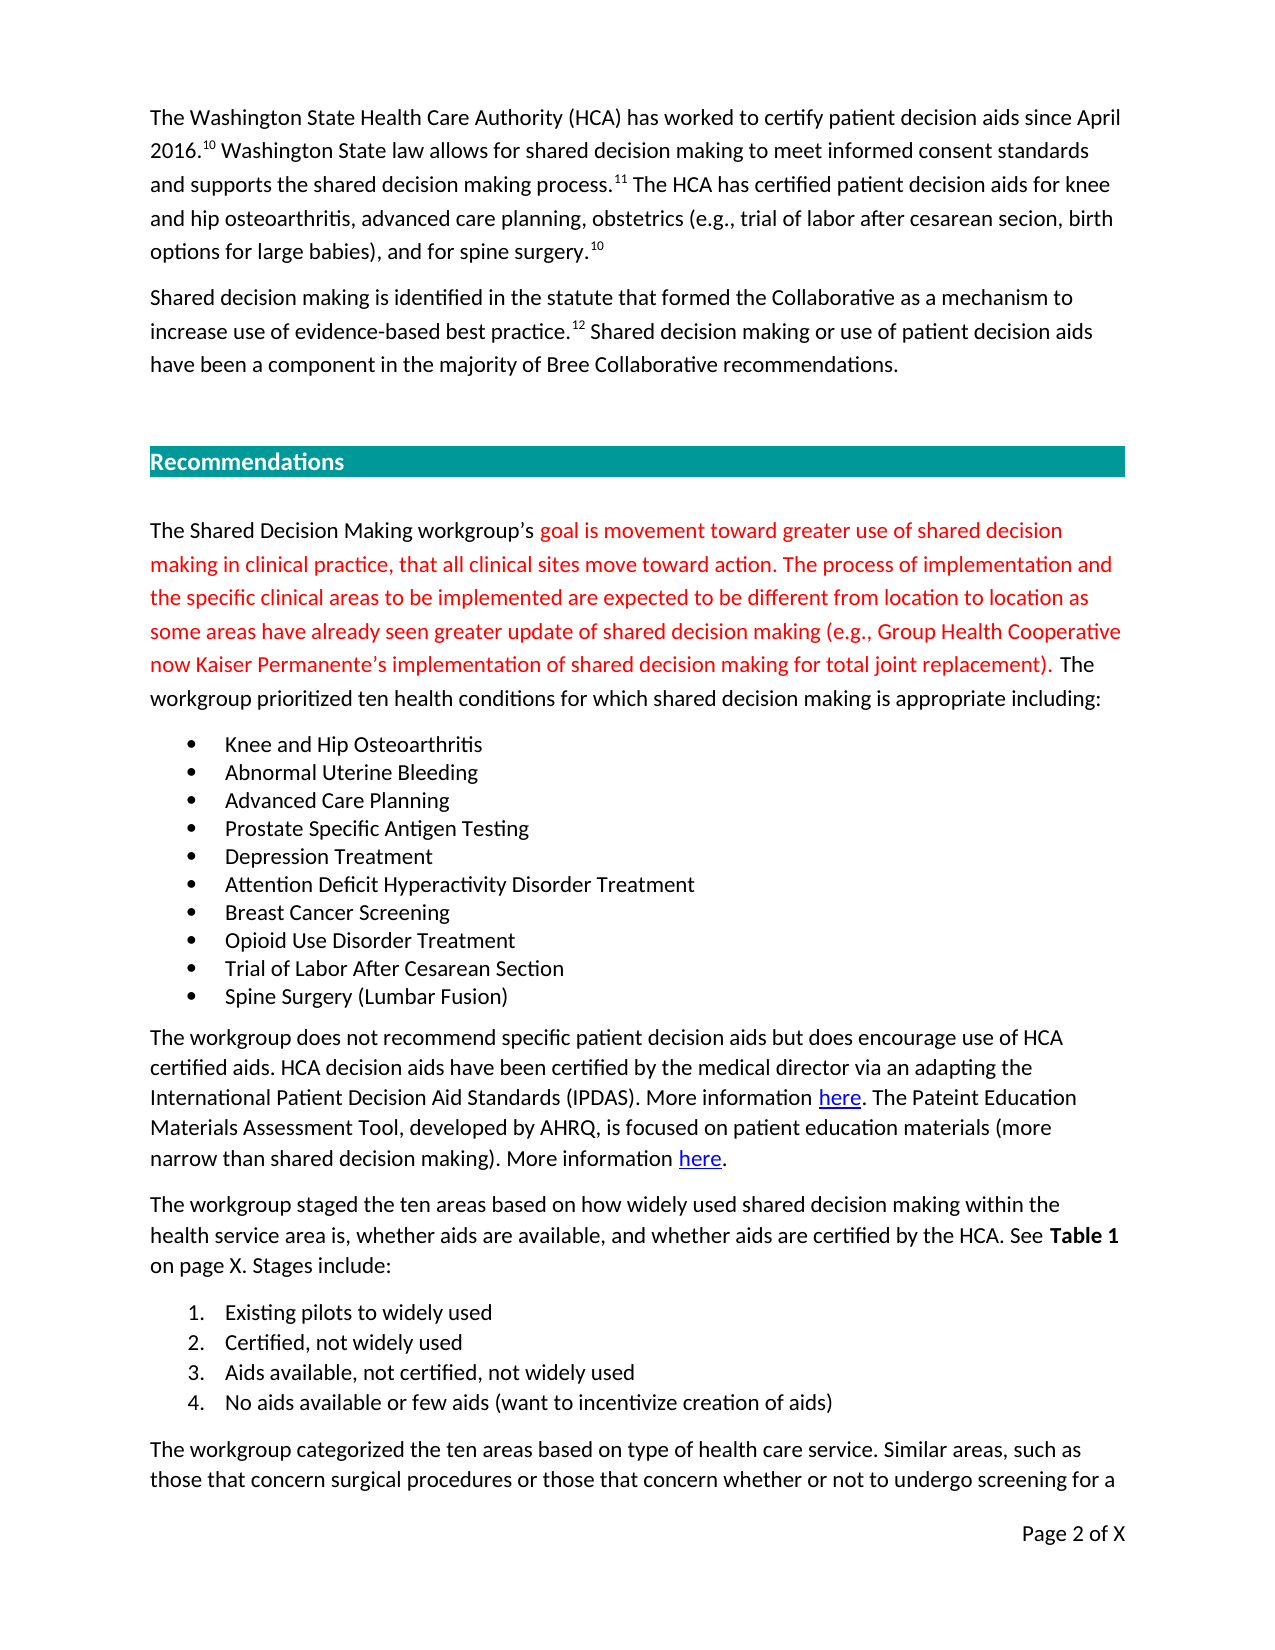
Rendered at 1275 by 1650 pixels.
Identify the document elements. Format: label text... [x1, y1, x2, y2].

list Aids available, not certified, not widely used [187, 1358, 1125, 1386]
list Abnormal Uterine Bleeding [187, 758, 1125, 786]
list Breast Cancer Screening [187, 898, 1125, 926]
list Certified, not widely used [187, 1328, 1125, 1356]
list Existing pilots to widely used [187, 1298, 1125, 1326]
text The workgroup does not recommend specific patient decision aids but does encourage use of HCA certified aids. HCA decision aids have been certified by the medical director via an adapting the International Patient Decision Aid Standards (IPDAS). More information here. The Pateint Education Materials Assessment Tool, developed by AHRQ, is focused on patient education materials (more narrow than shared decision making). More information here. [150, 1023, 1125, 1172]
list Knee and Hip Osteoarthritis [187, 730, 1125, 758]
list Attention Deficit Hyperactivity Disorder Treatment [187, 870, 1125, 898]
text The workgroup staged the ten areas based on how widely used shared decision making within the health service area is, whether aids are available, and whether aids are certified by the HCA. See Table 1 on page X. Stages include: [150, 1191, 1125, 1279]
text Shared decision making is identified in the statute that formed the Collaborative as a mechanism to increase use of evidence-based best practice. Shared decision making or use of patient decision aids have been a component in the majority of Bree Collaborative recommendations. [150, 283, 1125, 378]
text The Shared Decision Making workgroup’s goal is movement toward greater use of shared decision making in clinical practice, that all clinical sites move toward action. The process of implementation and the specific clinical areas to be implemented are expected to be different from location to location as some areas have already seen greater update of shared decision making (e.g., Group Health Cooperative now Kaiser Permanente’s implementation of shared decision making for total joint replacement). The workgroup prioritized ten health conditions for which shared decision making is appropriate including: [150, 516, 1125, 712]
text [150, 1435, 1125, 1494]
list Trial of Labor After Cesarean Section [187, 954, 1125, 982]
text The Washington State Health Care Authority (HCA) has worked to certify patient decision aids since April 2016. Washington State law allows for shared decision making to meet informed consent standards and supports the shared decision making process. The HCA has certified patient decision aids for knee and hip osteoarthritis, advanced care planning, obstetrics (e.g., trial of labor after cesarean secion, birth options for large babies), and for spine surgery.10 [150, 103, 1125, 265]
list Advanced Care Planning [187, 786, 1125, 814]
list No aids available or few aids (want to incentivize creation of aids) [187, 1388, 1125, 1417]
list Prostate Specific Antigen Testing [187, 814, 1125, 842]
list Opioid Use Disorder Treatment [187, 926, 1125, 954]
list Spine Surgery (Lumbar Fusion) [187, 982, 1125, 1010]
subtitle Recommendations [150, 446, 1125, 477]
list Depression Treatment [187, 842, 1125, 870]
